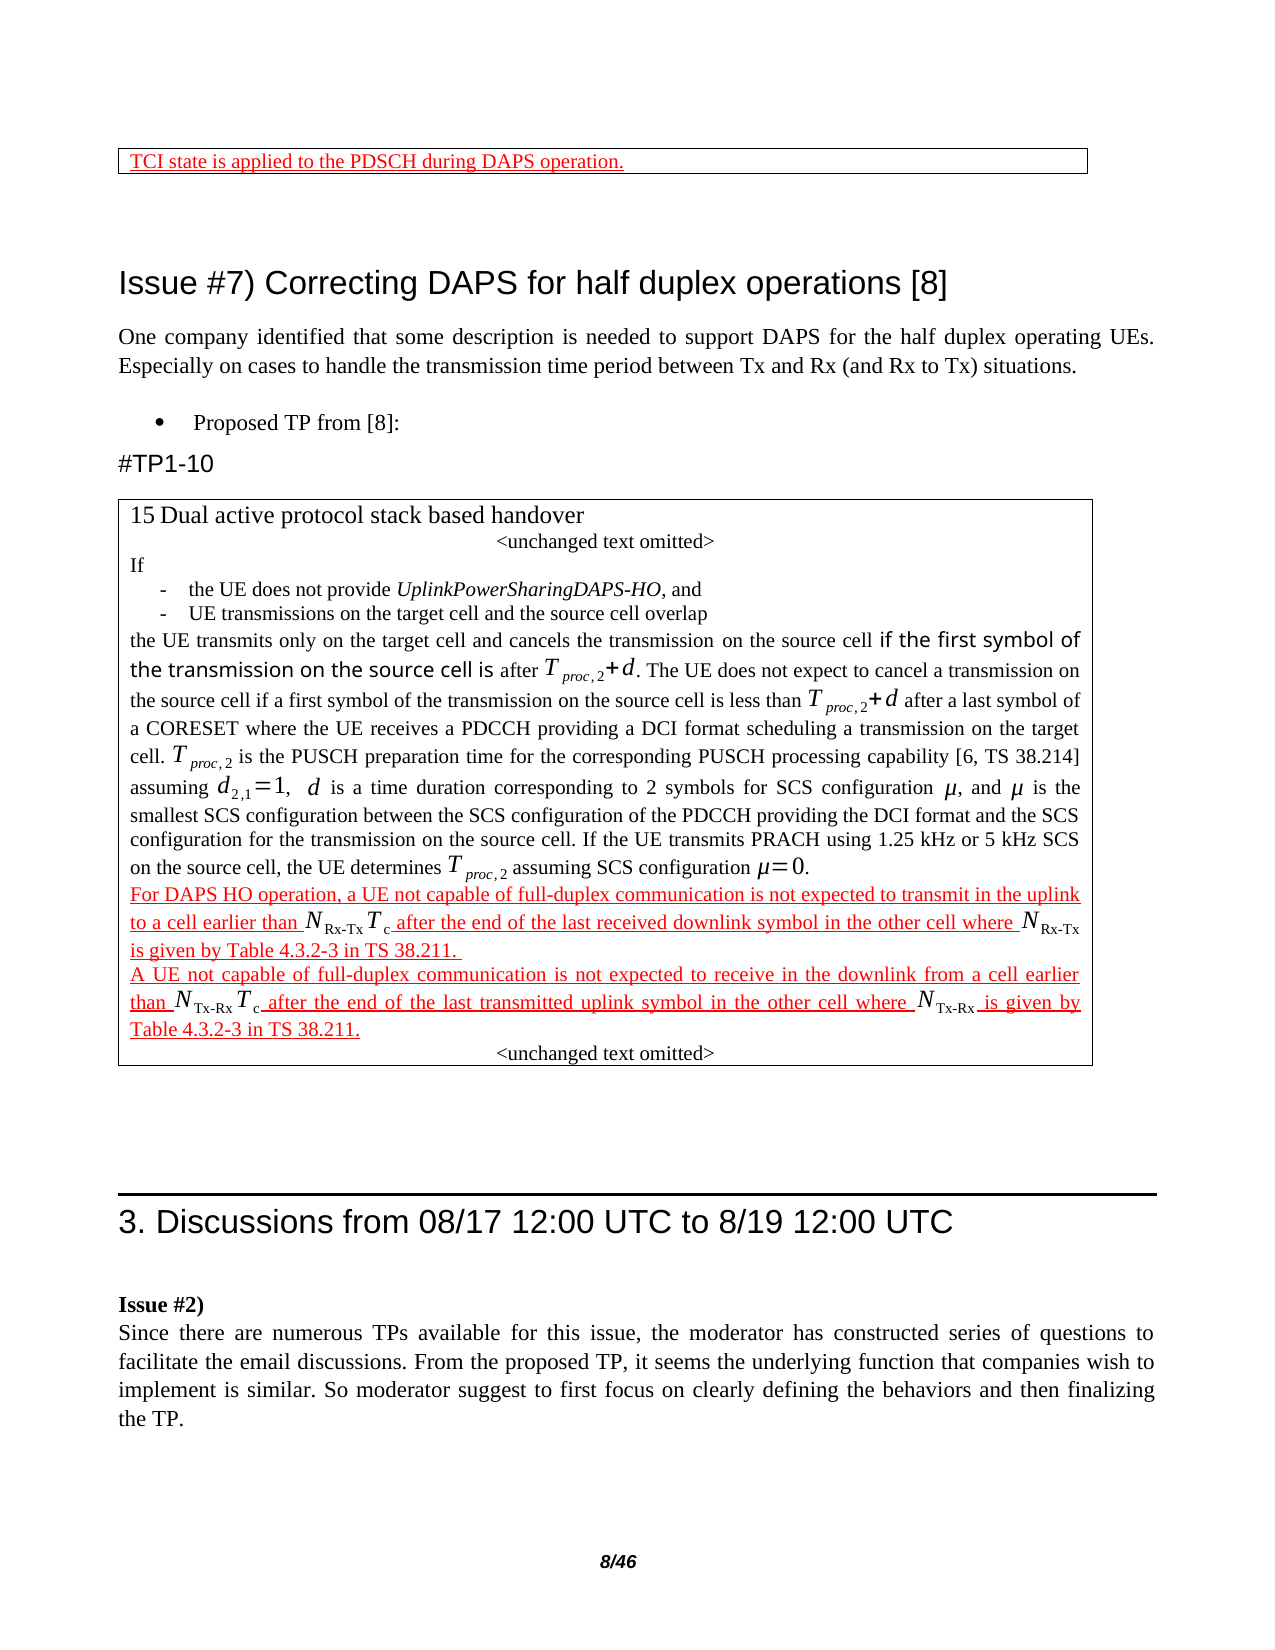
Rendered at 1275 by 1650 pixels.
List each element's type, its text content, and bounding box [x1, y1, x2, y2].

text One company identified that some description is needed to support DAPS for the half duplex operating UEs. Especially on cases to handle the transmission time period between Tx and Rx (and Rx to Tx) situations. [118, 323, 1157, 378]
subtitle Discussions from 08/17 12:00 UTC to 8/19 12:00 UTC [118, 1196, 1157, 1241]
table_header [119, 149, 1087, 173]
subtitle Issue #7) Correcting DAPS for half duplex operations [8] [118, 263, 1157, 302]
text Issue #2) [118, 1291, 1157, 1317]
text Since there are numerous TPs available for this issue, the moderator has constructed series of questions to facilitate the email discussions. From the proposed TP, it seems the underlying function that companies wish to implement is similar. So moderator suggest to first focus on clearly defining the behaviors and then finalizing the TP. [118, 1319, 1157, 1431]
table_header 15 Dual active protocol stack based handover <unchanged text omitted> If - the UE does not provide UplinkPowerSharingDAPS-HO, and - UE transmissions on the target cell and the source cell overlap the UE transmits only on the target cell and cancels the transmission on the source cell if the first symbol of the transmission on the source cell is after . The UE does not expect to cancel a transmission on the source cell if a first symbol of the transmission on the source cell is less than after a last symbol of a CORESET where the UE receives a PDCCH providing a DCI format scheduling a transmission on the target cell. is the PUSCH preparation time for the corresponding PUSCH processing capability [6, TS 38.214] assuming , is a time duration corresponding to 2 symbols for SCS configuration , and is the smallest SCS configuration between the SCS configuration of the PDCCH providing the DCI format and the SCS configuration for the transmission on the source cell. If the UE transmits PRACH using 1.25 kHz or 5 kHz SCS on the source cell, the UE determines assuming SCS configuration . For DAPS HO operation, a UE not capable of full-duplex communication is not expected to transmit in the uplink to a cell earlier than after the end of the last received downlink symbol in the other cell where is given by Table 4.3.2-3 in TS 38.211. A UE not capable of full-duplex communication is not expected to receive in the downlink from a cell earlier than after the end of the last transmitted uplink symbol in the other cell where is given by Table 4.3.2-3 in TS 38.211. <unchanged text omitted> [119, 500, 1092, 1065]
list Proposed TP from [8]: [156, 409, 1157, 435]
subtitle #TP1-10 [118, 449, 1157, 478]
